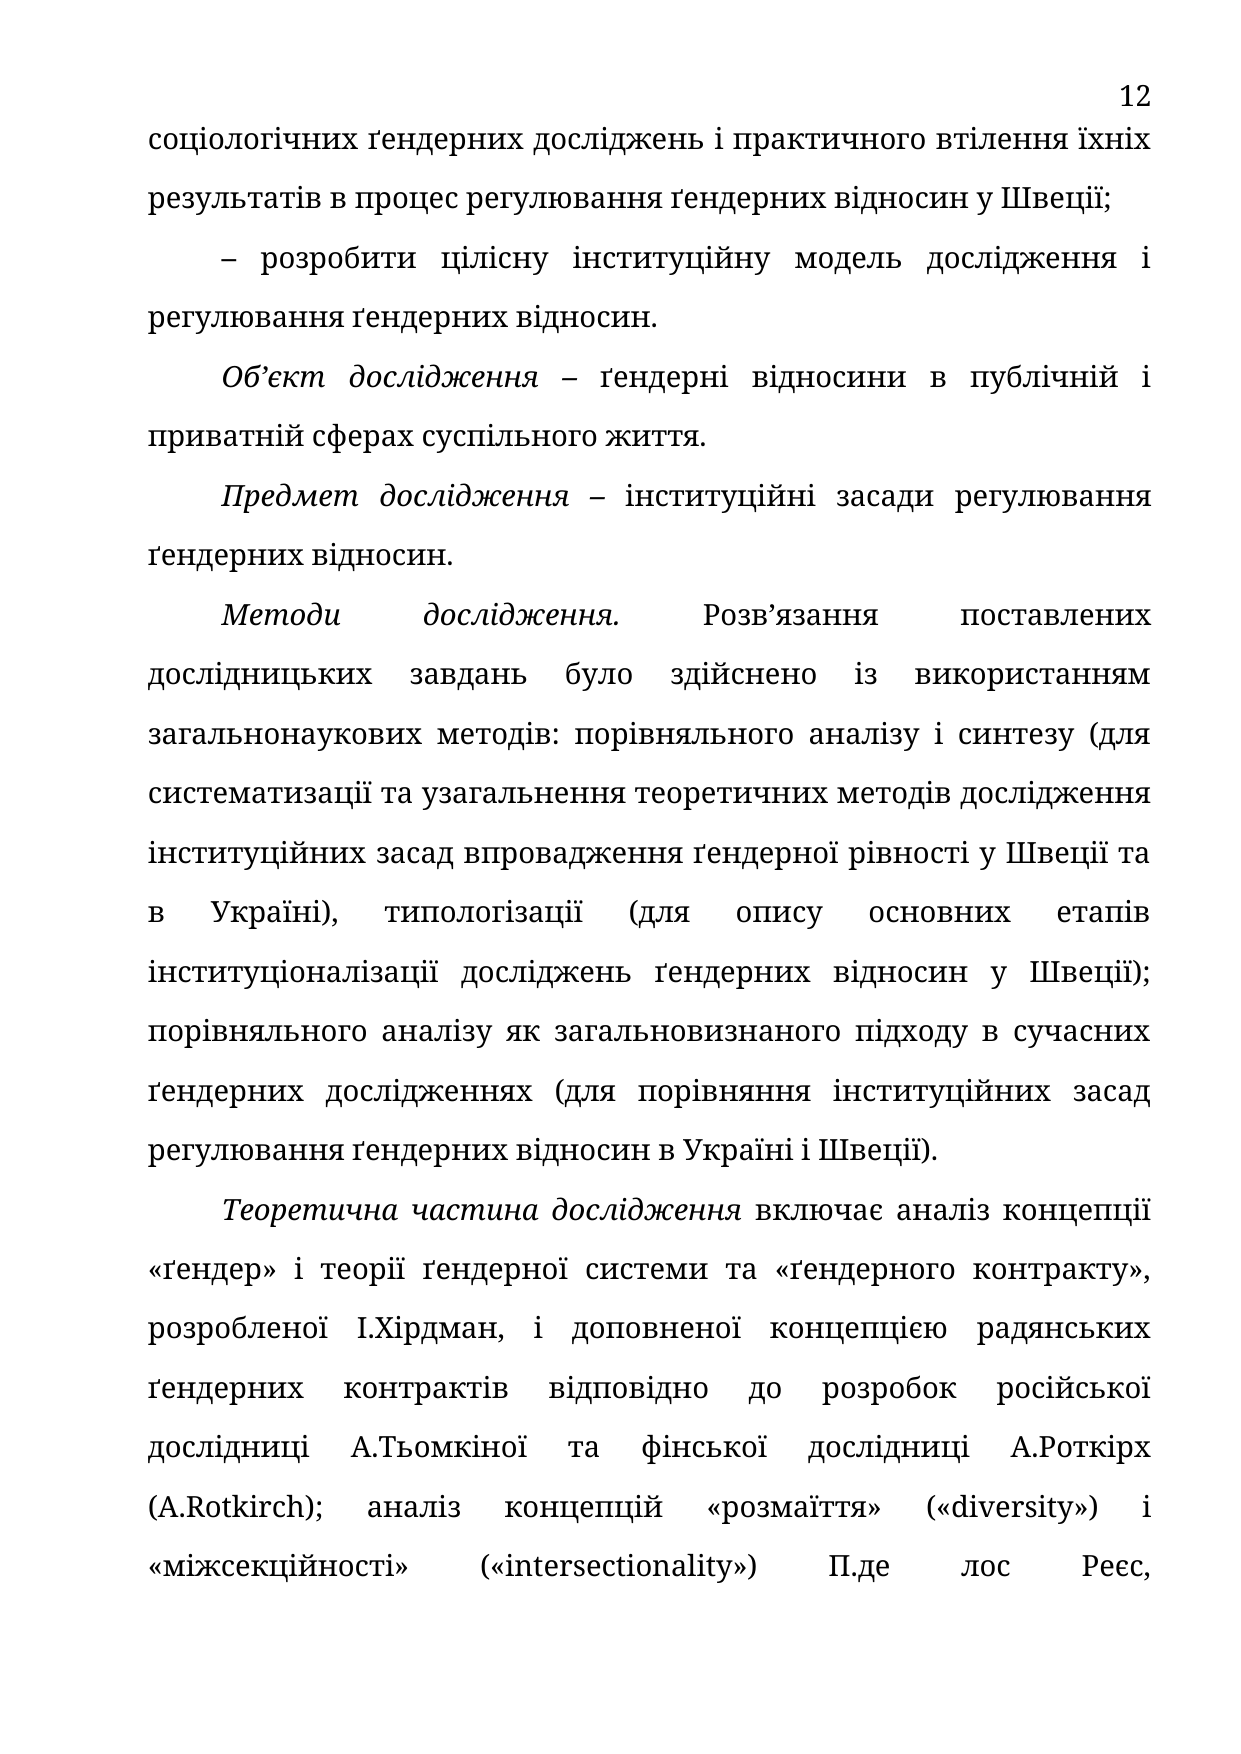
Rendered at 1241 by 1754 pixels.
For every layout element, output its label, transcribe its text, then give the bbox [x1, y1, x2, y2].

text – розробити цілісну інституційну модель дослідження і регулювання ґендерних відносин. [148, 237, 1152, 336]
text Об’єкт дослідження – ґендерні відносини в публічній і приватній сферах суспільного життя. [148, 356, 1152, 455]
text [148, 1189, 1152, 1585]
text Предмет дослідження – інституційні засади регулювання ґендерних відносин. [148, 475, 1152, 574]
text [148, 118, 1152, 217]
text Методи дослідження. Розв’язання поставлених дослідницьких завдань було здійснено із використанням загальнонаукових методів: порівняльного аналізу і синтезу (для систематизації та узагальнення теоретичних методів дослідження інституційних засад впровадження ґендерної рівності у Швеції та в Україні), типологізації (для опису основних етапів інституціоналізації досліджень ґендерних відносин у Швеції); порівняльного аналізу як загальновизнаного підходу в сучасних ґендерних дослідженнях (для порівняння інституційних засад регулювання ґендерних відносин в Україні і Швеції). [148, 594, 1152, 1169]
